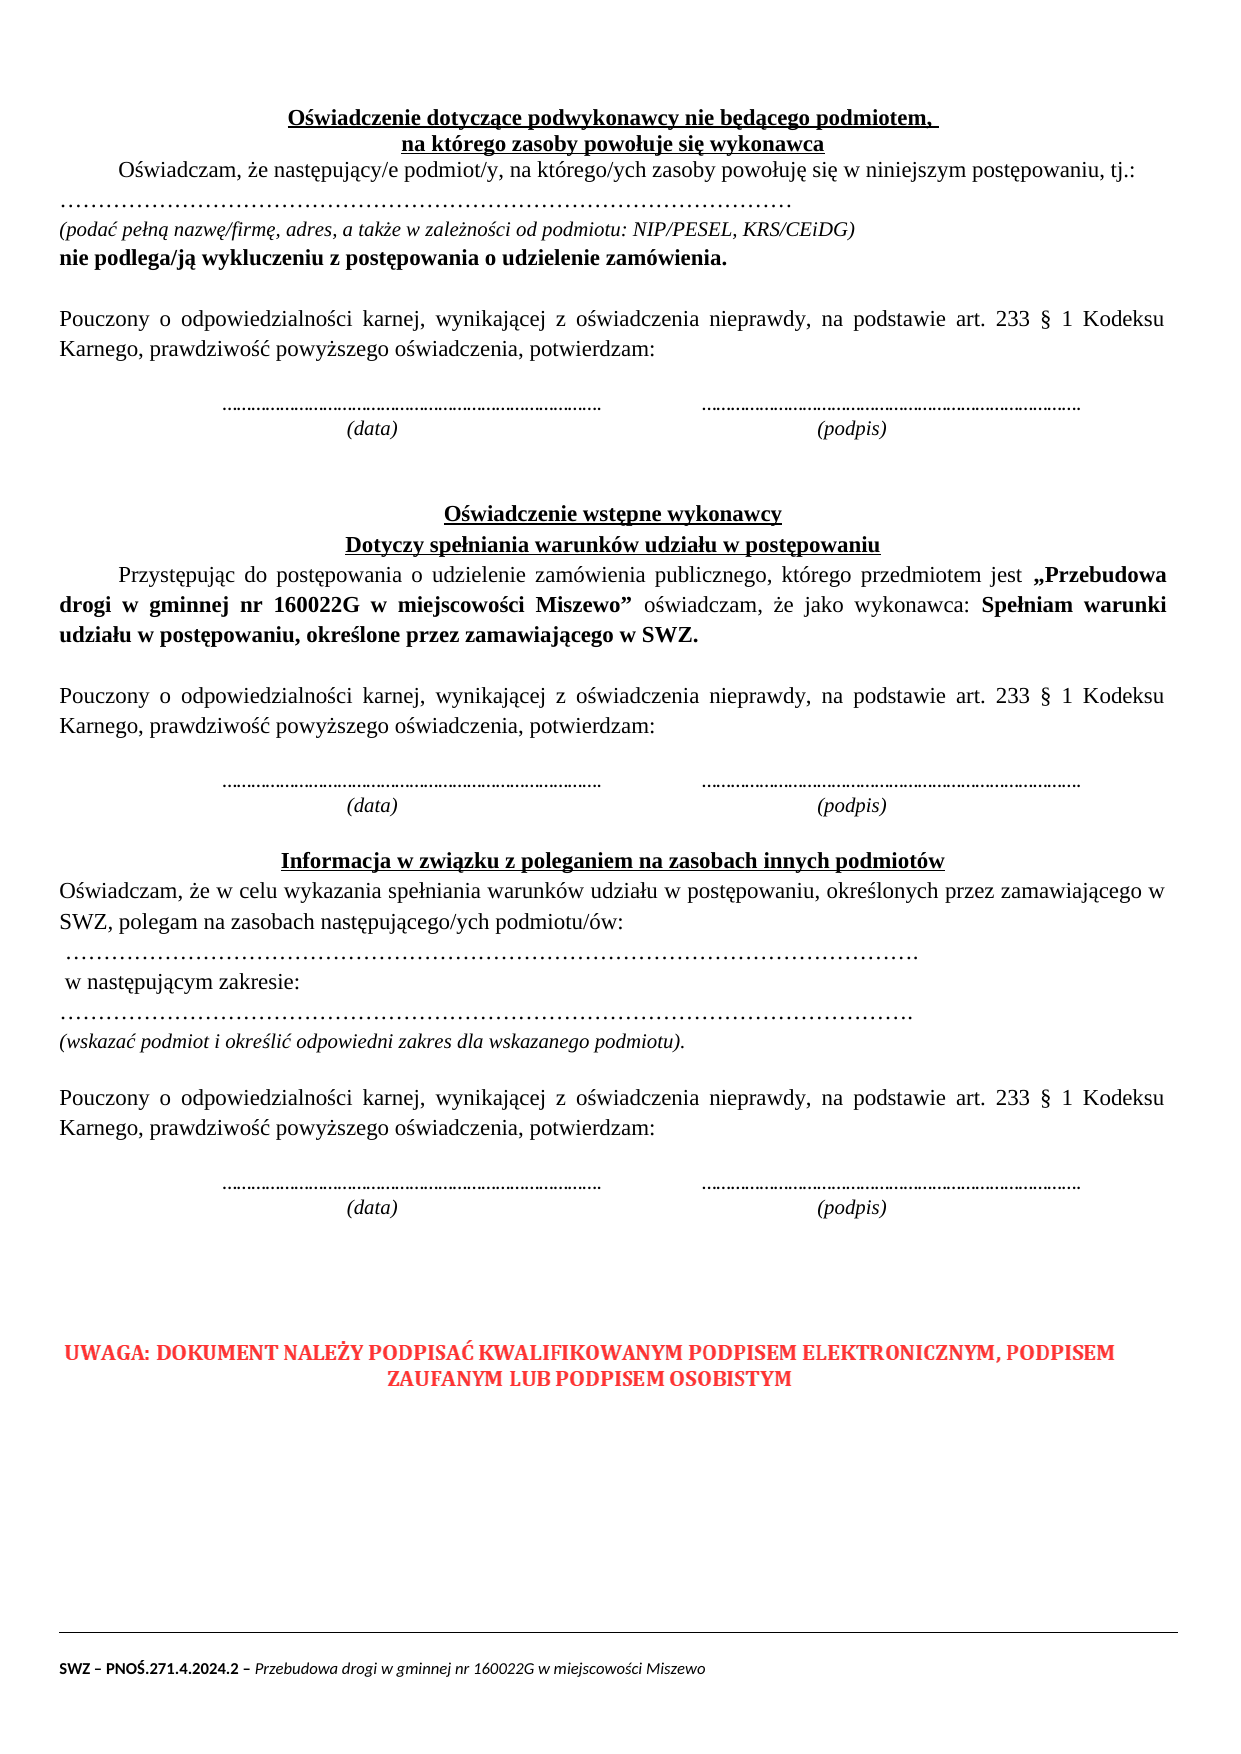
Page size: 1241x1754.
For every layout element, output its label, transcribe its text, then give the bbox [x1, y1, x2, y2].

table_header ……………………………………………………………………. (podpis) [613, 742, 1092, 817]
text Oświadczam, że w celu wykazania spełniania warunków udziału w postępowaniu, określonych przez zamawiającego w SWZ, polegam na zasobach następującego/ych podmiotu/ów: [59, 877, 1167, 934]
text Oświadczenie dotyczące podwykonawcy nie będącego podmiotem, na którego zasoby powołuje się wykonawca [59, 104, 1167, 156]
text (wskazać podmiot i określić odpowiedni zakres dla wskazanego podmiotu). [59, 1028, 1167, 1053]
table_header ……………………………………………………………………. (data) [133, 365, 613, 440]
text (podać pełną nazwę/firmę, adres, a także w zależności od podmiotu: NIP/PESEL, KRS/CEiDG) [59, 217, 1167, 241]
table_header ……………………………………………………………………. (podpis) [613, 365, 1092, 440]
text …………………………………………………………………………………………………. [59, 998, 1167, 1025]
text Oświadczenie wstępne wykonawcy Dotyczy spełniania warunków udziału w postępowaniu [59, 501, 1167, 557]
text Informacja w związku z poleganiem na zasobach innych podmiotów [59, 847, 1167, 874]
text Przystępując do postępowania o udzielenie zamówienia publicznego, którego przedmiotem jest „Przebudowa drogi w gminnej nr 160022G w miejscowości Miszewo” oświadczam, że jako wykonawca: Spełniam warunki udziału w postępowaniu, określone przez zamawiającego w SWZ. [59, 561, 1167, 648]
table_header ……………………………………………………………………. (data) [133, 1144, 613, 1219]
table_header ……………………………………………………………………. (podpis) [613, 1144, 1092, 1219]
picture [59, 1340, 1123, 1392]
table_header ……………………………………………………………………. (data) [133, 742, 613, 817]
text w następującym zakresie: [59, 968, 1167, 994]
text nie podlega/ją wykluczeniu z postępowania o udzielenie zamówienia. [59, 244, 1167, 271]
text …………………………………………………………………………………… [59, 187, 1167, 213]
text Oświadczam, że następujący/e podmiot/y, na którego/ych zasoby powołuję się w niniejszym postępowaniu, tj.: [59, 156, 1167, 183]
text …………………………………………………………………………………………………. [59, 938, 1167, 964]
